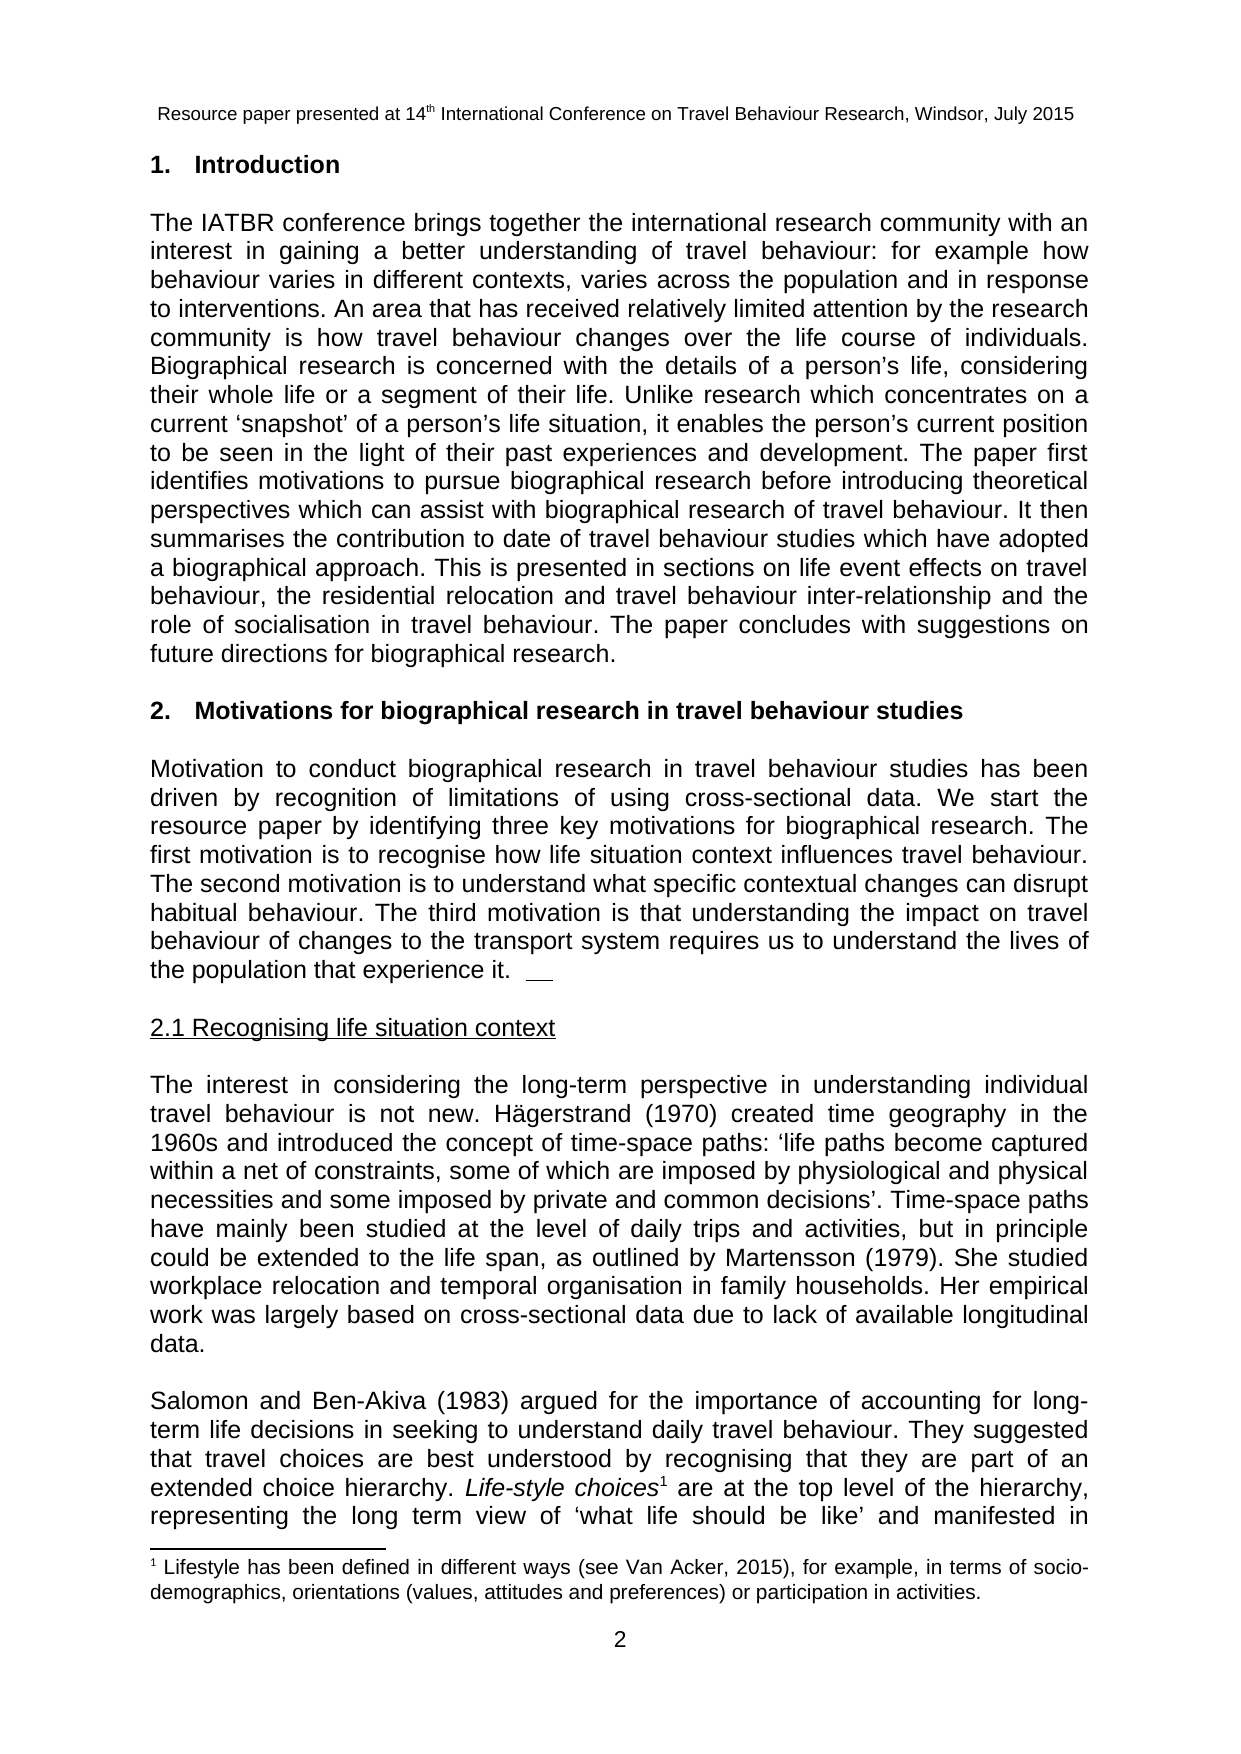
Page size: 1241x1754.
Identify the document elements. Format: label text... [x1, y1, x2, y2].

text The interest in considering the long-term perspective in understanding individual travel behaviour is not new. Hägerstrand (1970) created time geography in the 1960s and introduced the concept of time-space paths: ‘life paths become captured within a net of constraints, some of which are imposed by physiological and physical necessities and some imposed by private and common decisions’. Time-space paths have mainly been studied at the level of daily trips and activities, but in principle could be extended to the life span, as outlined by Martensson (1979). She studied workplace relocation and temporal organisation in family households. Her empirical work was largely based on cross-sectional data due to lack of available longitudinal data. [150, 1070, 1090, 1357]
text The IATBR conference brings together the international research community with an interest in gaining a better understanding of travel behaviour: for example how behaviour varies in different contexts, varies across the population and in response to interventions. An area that has received relatively limited attention by the research community is how travel behaviour changes over the life course of individuals. Biographical research is concerned with the details of a person’s life, considering their whole life or a segment of their life. Unlike research which concentrates on a current ‘snapshot’ of a person’s life situation, it enables the person’s current position to be seen in the light of their past experiences and development. The paper first identifies motivations to pursue biographical research before introducing theoretical perspectives which can assist with biographical research of travel behaviour. It then summarises the contribution to date of travel behaviour studies which have adopted a biographical approach. This is presented in sections on life event effects on travel behaviour, the residential relocation and travel behaviour inter-relationship and the role of socialisation in travel behaviour. The paper concludes with suggestions on future directions for biographical research. [150, 207, 1090, 667]
text 2.1 Recognising life situation context [150, 1012, 1090, 1041]
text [150, 1386, 1090, 1530]
list Motivations for biographical research in travel behaviour studies [150, 696, 1090, 725]
list Introduction [150, 150, 1090, 179]
text Motivation to conduct biographical research in travel behaviour studies has been driven by recognition of limitations of using cross-sectional data. We start the resource paper by identifying three key motivations for biographical research. The first motivation is to recognise how life situation context influences travel behaviour. The second motivation is to understand what specific contextual changes can disrupt habitual behaviour. The third motivation is that understanding the impact on travel behaviour of changes to the transport system requires us to understand the lives of the population that experience it. [150, 754, 1090, 984]
